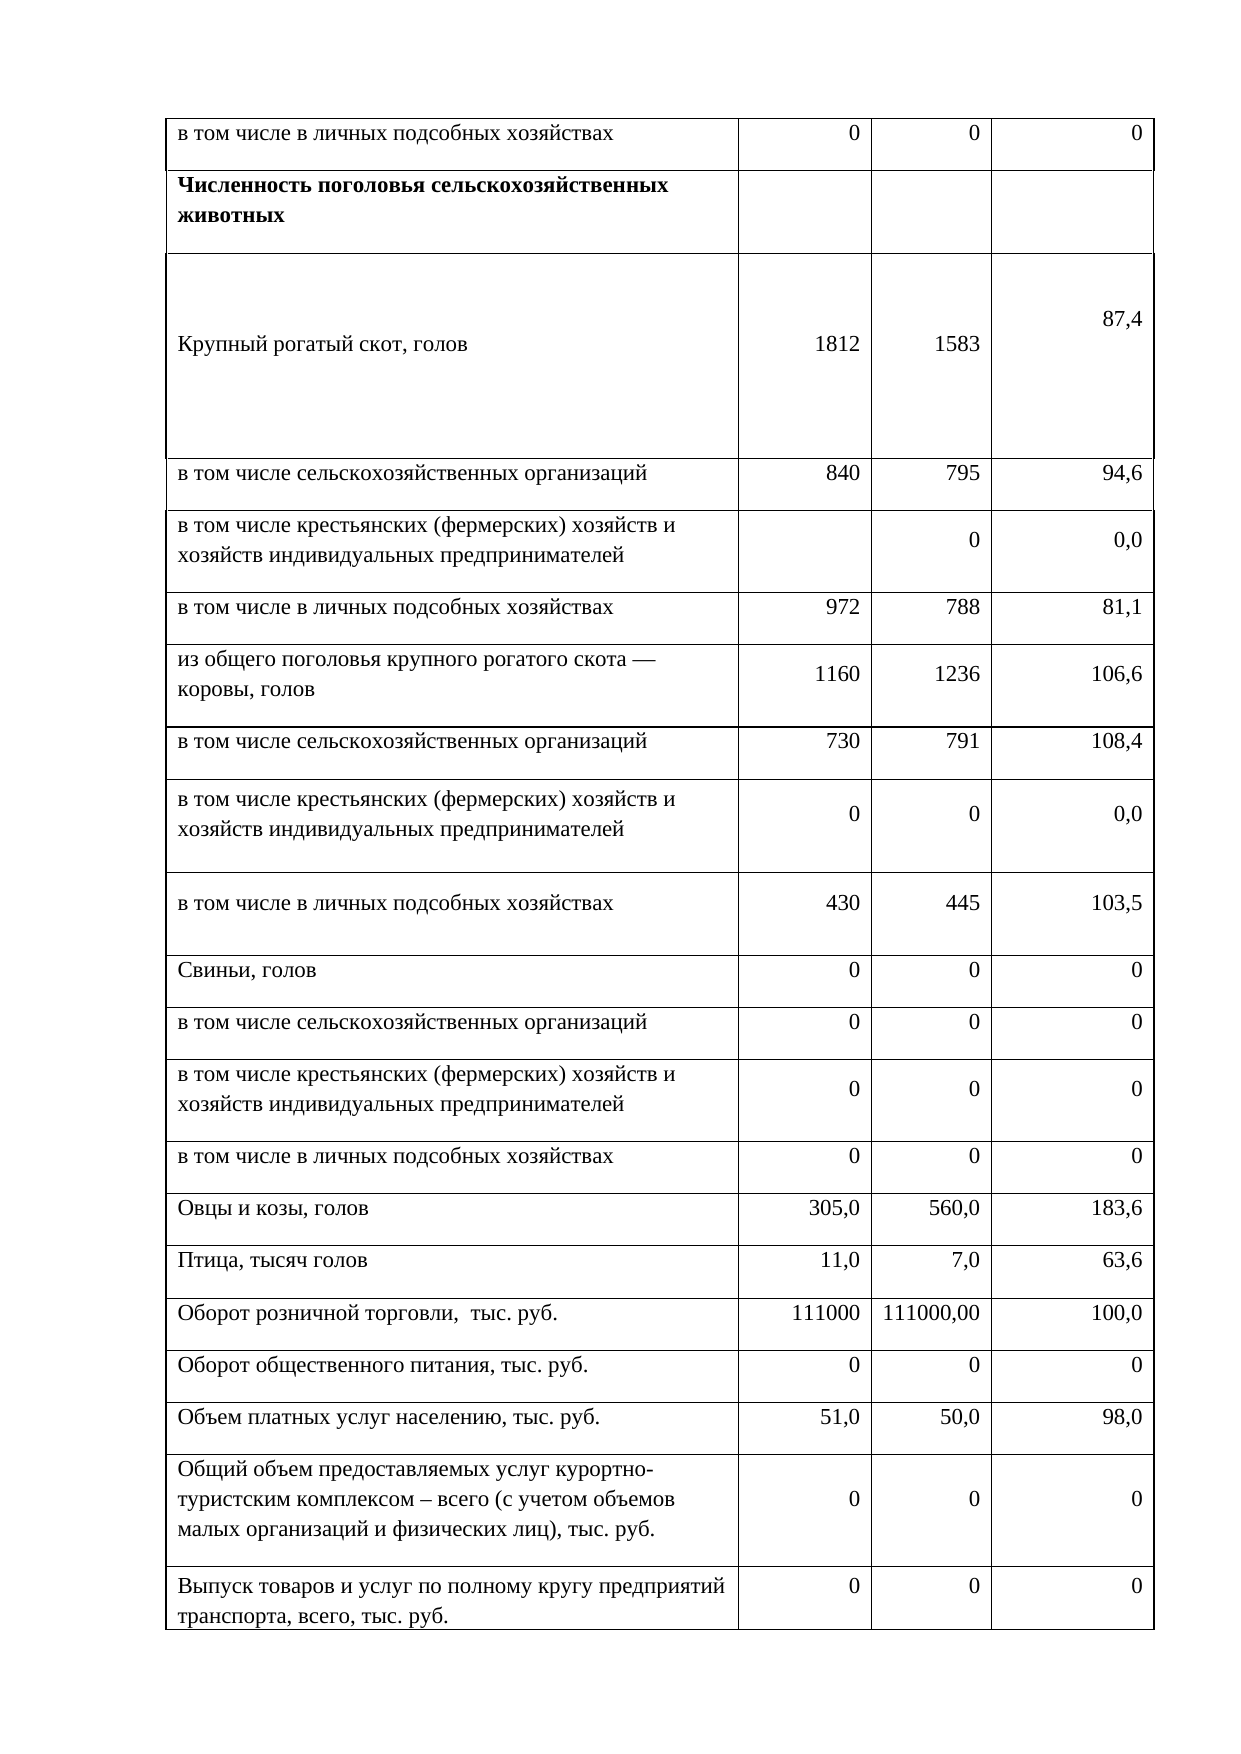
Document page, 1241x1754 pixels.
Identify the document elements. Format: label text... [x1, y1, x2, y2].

table_cell 51,0 [739, 1403, 871, 1454]
table_cell 63,6 [992, 1246, 1153, 1297]
table_cell 305,0 [739, 1194, 871, 1245]
table_cell 0 [992, 1567, 1153, 1629]
table_cell 0 [739, 1455, 871, 1566]
table_cell в том числе крестьянских (фермерских) хозяйств и хозяйств индивидуальных предпринимателей [167, 780, 738, 872]
table_cell в том числе сельскохозяйственных организаций [167, 1008, 738, 1059]
table_cell 0 [872, 1567, 991, 1629]
table_cell 0,0 [992, 510, 1153, 592]
table_cell [872, 171, 991, 252]
table_cell 730 [739, 728, 871, 778]
table_cell 0 [872, 956, 991, 1007]
table_cell в том числе в личных подсобных хозяйствах [167, 1142, 738, 1193]
table_cell 103,5 [992, 873, 1153, 955]
table_cell 445 [872, 873, 991, 955]
table_cell 0 [872, 1455, 991, 1566]
table_cell 1812 [739, 254, 871, 458]
table_cell 795 [872, 459, 991, 510]
table_cell 0 [739, 119, 871, 170]
table_cell 106,6 [992, 645, 1153, 726]
table_cell Свиньи, голов [167, 956, 738, 1007]
table_cell в том числе сельскохозяйственных организаций [167, 728, 738, 778]
table_cell в том числе в личных подсобных хозяйствах [167, 593, 738, 644]
table_cell 972 [739, 593, 871, 644]
table_cell Птица, тысяч голов [167, 1246, 738, 1297]
table_cell 0 [739, 956, 871, 1007]
table_cell 100,0 [992, 1299, 1153, 1349]
table_cell 7,0 [872, 1246, 991, 1297]
table_cell 111000,00 [872, 1299, 991, 1349]
table_cell 11,0 [739, 1246, 871, 1297]
table_cell 0 [992, 1008, 1153, 1059]
table_cell Численность поголовья сельскохозяйственных животных [167, 171, 738, 252]
table_cell 0 [739, 1060, 871, 1141]
table_cell [739, 511, 871, 592]
table_cell 1236 [872, 645, 991, 726]
table_cell 0 [872, 119, 991, 170]
table_cell в том числе крестьянских (фермерских) хозяйств и хозяйств индивидуальных предпринимателей [167, 1060, 738, 1141]
table_cell Овцы и козы, голов [167, 1194, 738, 1245]
table_cell 430 [739, 873, 871, 955]
table_cell Объем платных услуг населению, тыс. руб. [167, 1403, 738, 1454]
table_cell 1583 [872, 254, 991, 458]
table_cell 0,0 [992, 780, 1153, 872]
table_cell Общий объем предоставляемых услуг курортно-туристским комплексом – всего (с учетом объемов малых организаций и физических лиц), тыс. руб. [167, 1455, 738, 1566]
table_cell 81,1 [992, 593, 1153, 644]
table_cell [992, 170, 1153, 252]
table_cell 0 [872, 1008, 991, 1059]
table_cell 87,4 [992, 253, 1153, 458]
table_cell [739, 171, 871, 252]
table_cell 791 [872, 728, 991, 778]
table_cell 788 [872, 593, 991, 644]
table_cell 0 [739, 1351, 871, 1402]
table_cell 108,4 [992, 728, 1153, 778]
table_cell 0 [872, 1142, 991, 1193]
table_cell 94,6 [992, 458, 1153, 510]
table_cell 0 [872, 780, 991, 872]
table_cell в том числе в личных подсобных хозяйствах [167, 873, 738, 955]
table_cell 98,0 [992, 1403, 1153, 1454]
table_cell 0 [872, 1351, 991, 1402]
table_cell 0 [739, 1567, 871, 1629]
table_cell 0 [992, 119, 1153, 170]
table_cell Крупный рогатый скот, голов [167, 254, 738, 458]
table_cell 0 [739, 780, 871, 872]
table_cell 560,0 [872, 1194, 991, 1245]
table_cell 0 [992, 1060, 1153, 1141]
table_cell 0 [992, 1351, 1153, 1402]
table_cell в том числе крестьянских (фермерских) хозяйств и хозяйств индивидуальных предпринимателей [167, 511, 738, 592]
table_cell 183,6 [992, 1194, 1153, 1245]
table_cell 0 [872, 1060, 991, 1141]
table_cell 840 [739, 459, 871, 510]
table_cell Оборот общественного питания, тыс. руб. [167, 1351, 738, 1402]
table_cell 0 [739, 1142, 871, 1193]
table_cell из общего поголовья крупного рогатого скота — коровы, голов [167, 645, 738, 726]
table_cell 0 [739, 1008, 871, 1059]
table_cell 111000 [739, 1299, 871, 1349]
table_cell в том числе в личных подсобных хозяйствах [167, 119, 738, 170]
table_cell Выпуск товаров и услуг по полному кругу предприятий транспорта, всего, тыс. руб. [167, 1567, 738, 1629]
table_cell в том числе сельскохозяйственных организаций [167, 459, 738, 510]
table_cell 50,0 [872, 1403, 991, 1454]
table_cell Оборот розничной торговли, тыс. руб. [167, 1299, 738, 1349]
table_cell 0 [992, 1455, 1153, 1566]
table_cell 0 [872, 511, 991, 592]
table_cell 1160 [739, 645, 871, 726]
table_cell 0 [992, 956, 1153, 1007]
table_cell 0 [992, 1142, 1153, 1193]
